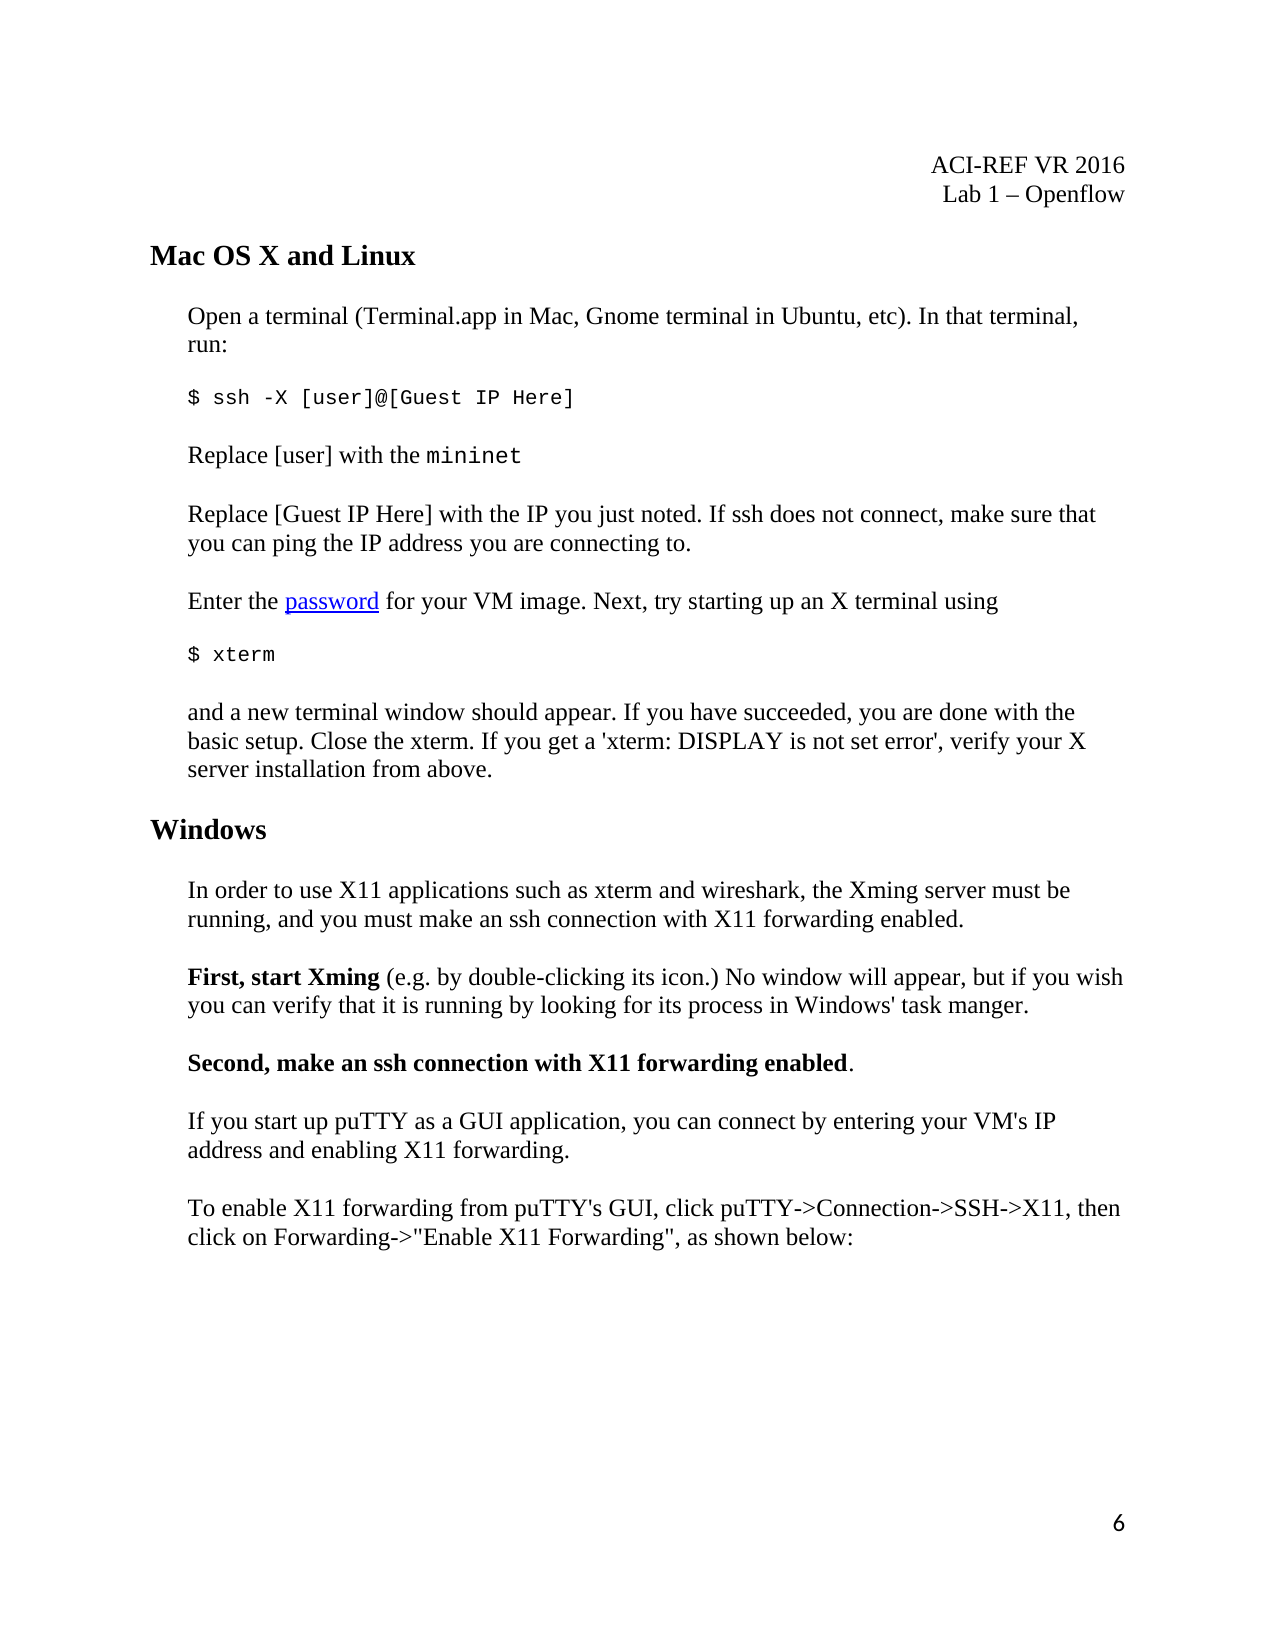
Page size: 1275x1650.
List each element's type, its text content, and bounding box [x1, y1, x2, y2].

text Second, make an ssh connection with X11 forwarding enabled. [187, 1048, 1125, 1077]
text and a new terminal window should appear. If you have succeeded, you are done with the basic setup. Close the xterm. If you get a 'xterm: DISPLAY is not set error', verify your X server installation from above. [187, 697, 1125, 783]
text Enter the password for your VM image. Next, try starting up an X terminal using [187, 586, 1125, 615]
text If you start up puTTY as a GUI application, you can connect by entering your VM's IP address and enabling X11 forwarding. [187, 1106, 1125, 1164]
text Mac OS X and Linux [150, 238, 1125, 272]
text Replace [Guest IP Here] with the IP you just noted. If ssh does not connect, make sure that you can ping the IP address you are connecting to. [187, 499, 1125, 557]
text To enable X11 forwarding from puTTY's GUI, click puTTY->Connection->SSH->X11, then click on Forwarding->"Enable X11 Forwarding", as shown below: [187, 1193, 1125, 1251]
text In order to use X11 applications such as xterm and wireshark, the Xming server must be running, and you must make an ssh connection with X11 forwarding enabled. [187, 875, 1125, 933]
text $ ssh -X [user]@[Guest IP Here] [187, 387, 1125, 411]
text First, start Xming (e.g. by double-clicking its icon.) No window will appear, but if you wish you can verify that it is running by looking for its process in Windows' task manger. [187, 962, 1125, 1019]
text Replace [user] with the mininet [187, 440, 1125, 470]
text Open a terminal (Terminal.app in Mac, Gnome terminal in Ubuntu, etc). In that terminal, run: [187, 301, 1125, 358]
text $ xterm [187, 644, 1125, 668]
text Windows [150, 812, 1125, 846]
